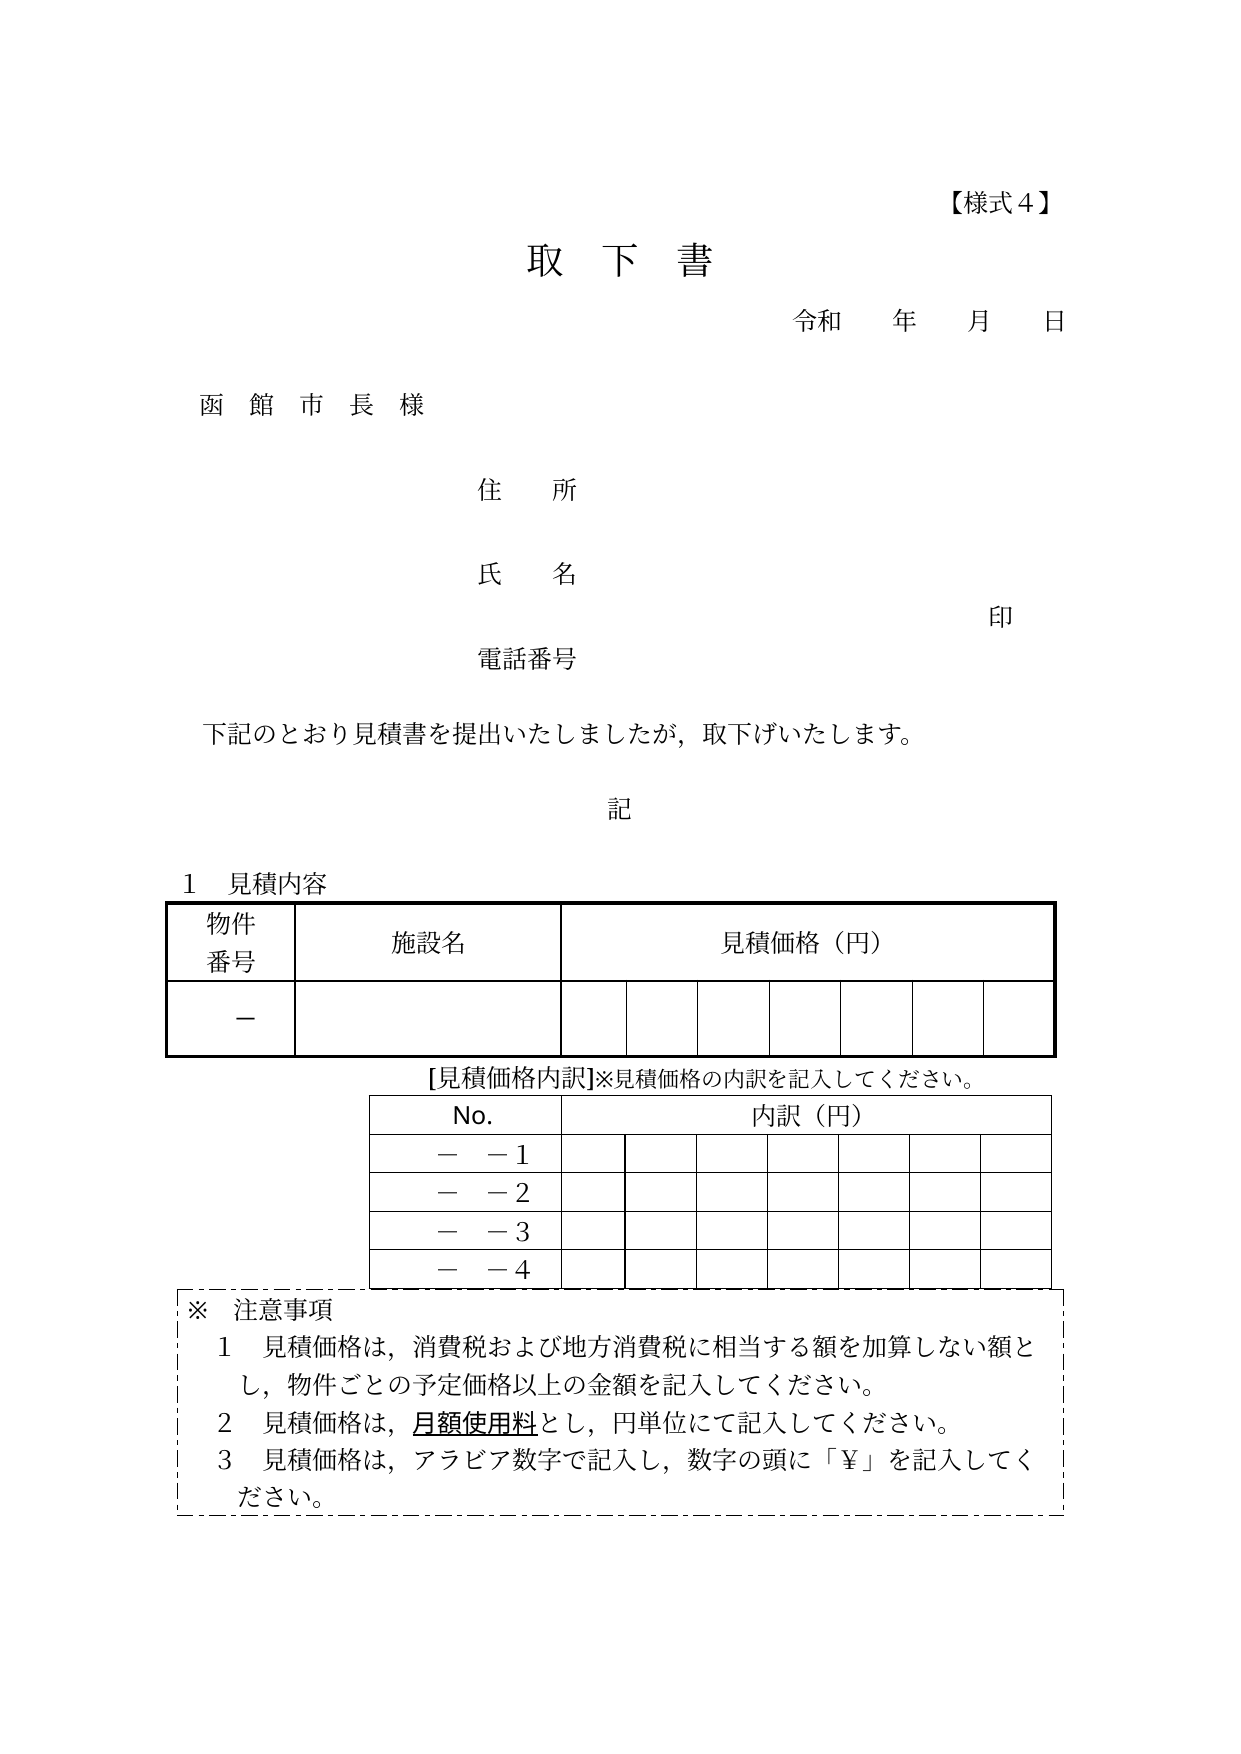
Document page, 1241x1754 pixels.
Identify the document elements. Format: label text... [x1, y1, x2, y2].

text 印 [199, 597, 1013, 634]
table_cell [697, 1250, 767, 1288]
text 記 [177, 789, 1063, 826]
text 令和 年 月 日 [199, 301, 1067, 338]
table_cell [768, 1250, 838, 1288]
table_cell [626, 1212, 696, 1249]
table_cell [768, 1212, 838, 1249]
table_cell [910, 1135, 980, 1172]
table_cell [626, 1135, 696, 1172]
text [見積価格内訳]※見積価格の内訳を記入してください。 [177, 1058, 1063, 1095]
table_cell [981, 1212, 1051, 1249]
table_cell [770, 982, 840, 1054]
table_cell － －２ [370, 1173, 561, 1211]
table_cell [768, 1173, 838, 1211]
table_cell [627, 982, 697, 1054]
text 函 館 市 長 様 [199, 385, 1067, 423]
table_header 施設名 [296, 905, 560, 979]
table_cell [697, 1135, 767, 1172]
text 【様式４】 [177, 183, 1063, 221]
table_cell － －１ [370, 1135, 561, 1172]
table_cell [910, 1173, 980, 1211]
table_cell [839, 1212, 909, 1249]
table_cell [697, 1212, 767, 1249]
text 氏 名 [177, 554, 888, 592]
table_cell [697, 1173, 767, 1211]
table_header ※ 注意事項 １ 見積価格は，消費税および地方消費税に相当する額を加算しない額と し，物件ごとの予定価格以上の金額を記入してください。 ２ 見積価格は，月額使用料とし，円単位にて記入してください。 ３ 見積価格は，アラビア数字で記入し，数字の頭に「￥」を記入してく ださい。 [177, 1289, 1063, 1515]
table_cell [839, 1173, 909, 1211]
table_cell [768, 1135, 838, 1172]
table_cell [984, 982, 1053, 1054]
table_cell [698, 982, 769, 1054]
table_cell [981, 1250, 1051, 1288]
text 電話番号 [177, 639, 1078, 676]
table_cell － [168, 982, 294, 1054]
table_cell [296, 982, 560, 1054]
table_cell － －４ [370, 1250, 561, 1288]
table_cell [626, 1173, 696, 1211]
text 取 下 書 [177, 221, 1063, 296]
table_header No. [370, 1096, 561, 1134]
text 住 所 [177, 470, 1048, 507]
table_cell [626, 1250, 696, 1288]
table_cell [562, 1250, 624, 1288]
text 下記のとおり見積書を提出いたしましたが，取下げいたします。 [177, 714, 1063, 751]
table_header 物件 番号 [168, 905, 294, 979]
table_cell [841, 982, 912, 1054]
text １ 見積内容 [177, 864, 1063, 901]
table_header 見積価格（円） [562, 905, 1053, 979]
table_cell － －３ [370, 1212, 561, 1249]
table_header 内訳（円） [562, 1096, 1051, 1134]
table_cell [562, 1212, 624, 1249]
table_cell [910, 1212, 980, 1249]
table_cell [562, 1173, 624, 1211]
table_cell [839, 1135, 909, 1172]
table_cell [839, 1250, 909, 1288]
table_cell [981, 1135, 1051, 1172]
table_cell [981, 1173, 1051, 1211]
table_cell [910, 1250, 980, 1288]
table_cell [562, 982, 626, 1054]
table_cell [913, 982, 983, 1054]
table_cell [562, 1135, 624, 1172]
